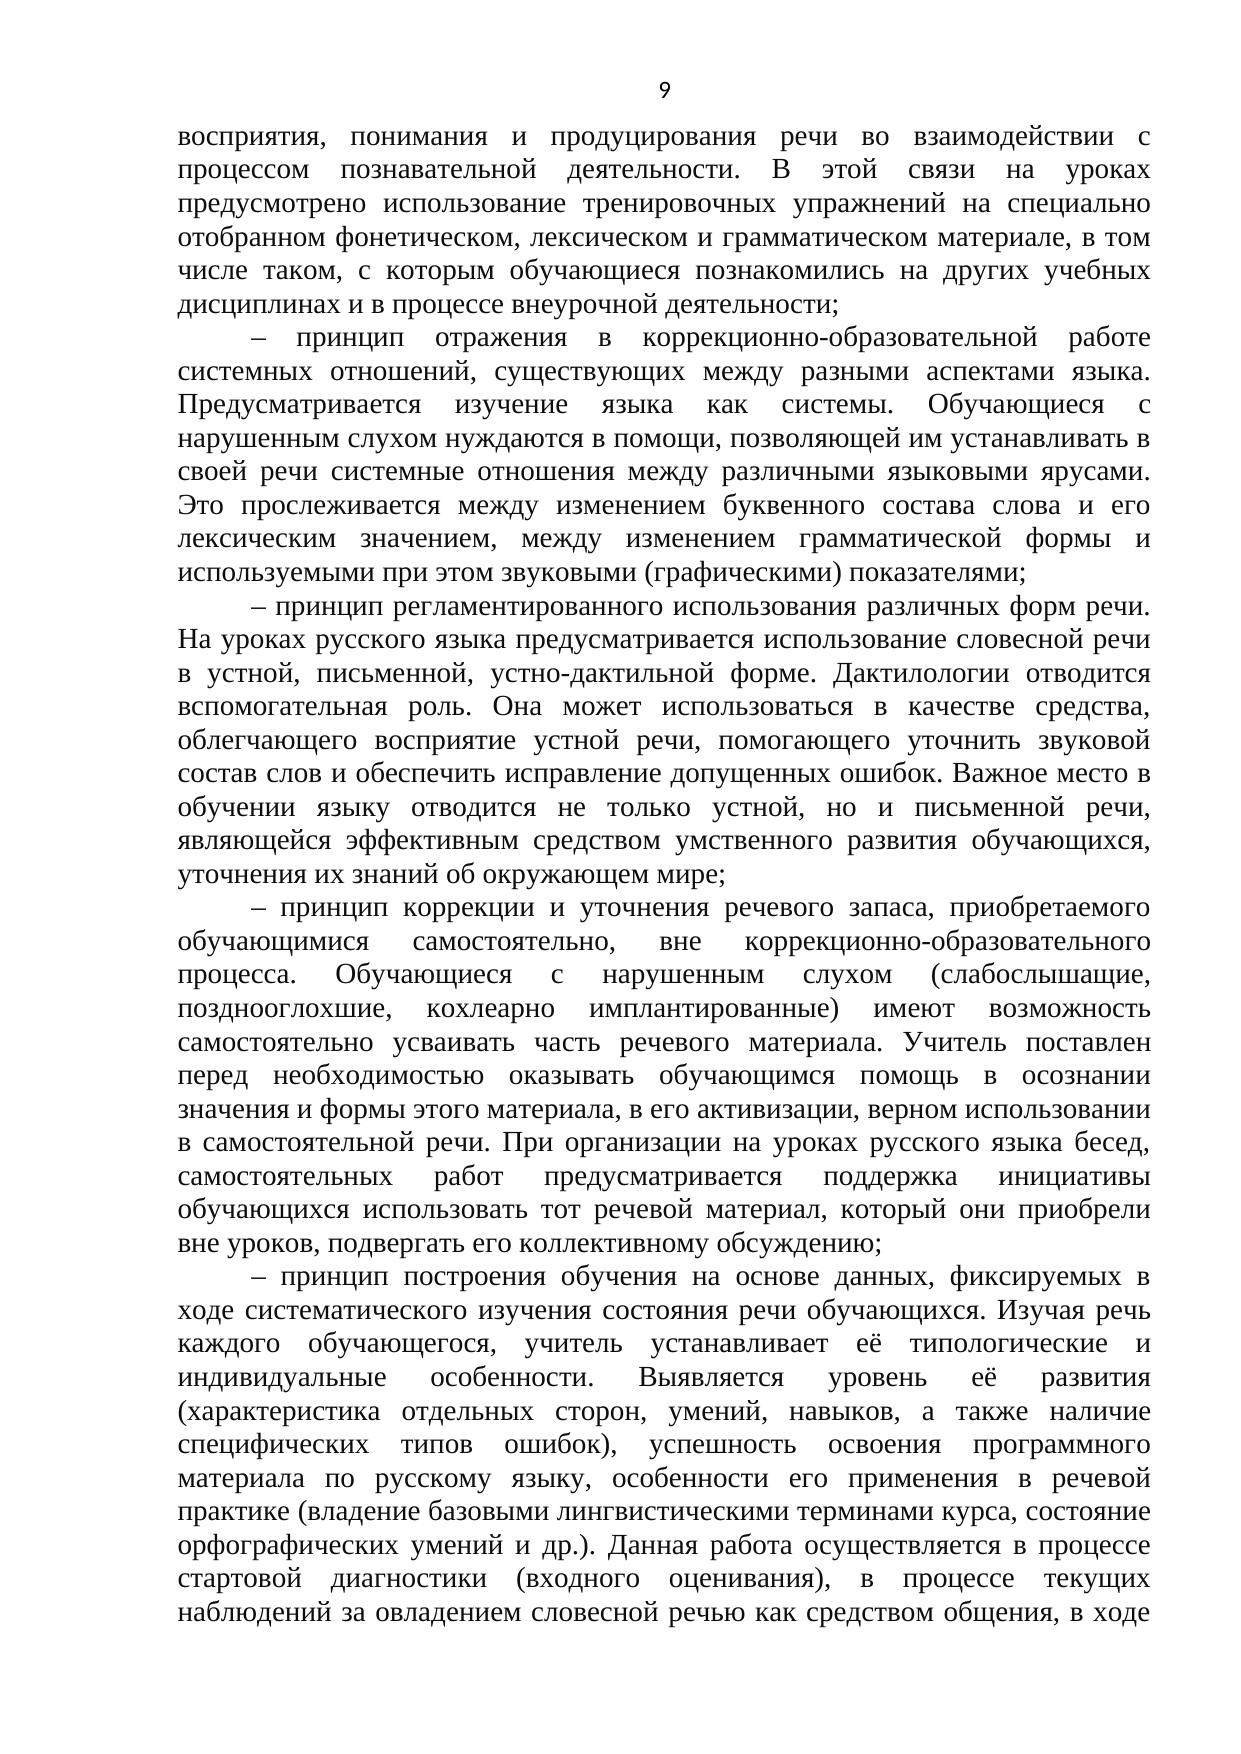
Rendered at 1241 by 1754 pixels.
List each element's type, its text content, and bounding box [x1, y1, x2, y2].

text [177, 118, 1152, 319]
text – принцип отражения в коррекционно-образовательной работе системных отношений, существующих между разными аспектами языка. Предусматривается изучение языка как системы. Обучающиеся с нарушенным слухом нуждаются в помощи, позволяющей им устанавливать в своей речи системные отношения между различными языковыми ярусами. Это прослеживается между изменением буквенного состава слова и его лексическим значением, между изменением грамматической формы и используемыми при этом звуковыми (графическими) показателями; [177, 319, 1152, 588]
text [177, 1258, 1152, 1627]
text – принцип регламентированного использования различных форм речи. На уроках русского языка предусматривается использование словесной речи в устной, письменной, устно-дактильной форме. Дактилологии отводится вспомогательная роль. Она может использоваться в качестве средства, облегчающего восприятие устной речи, помогающего уточнить звуковой состав слов и обеспечить исправление допущенных ошибок. Важное место в обучении языку отводится не только устной, но и письменной речи, являющейся эффективным средством умственного развития обучающихся, уточнения их знаний об окружающем мире; [177, 588, 1152, 889]
text – принцип коррекции и уточнения речевого запаса, приобретаемого обучающимися самостоятельно, вне коррекционно-образовательного процесса. Обучающиеся с нарушенным слухом (слабослышащие, позднооглохшие, кохлеарно имплантированные) имеют возможность самостоятельно усваивать часть речевого материала. Учитель поставлен перед необходимостью оказывать обучающимся помощь в осознании значения и формы этого материала, в его активизации, верном использовании в самостоятельной речи. При организации на уроках русского языка бесед, самостоятельных работ предусматривается поддержка инициативы обучающихся использовать тот речевой материал, который они приобрели вне уроков, подвергать его коллективному обсуждению; [177, 889, 1152, 1258]
